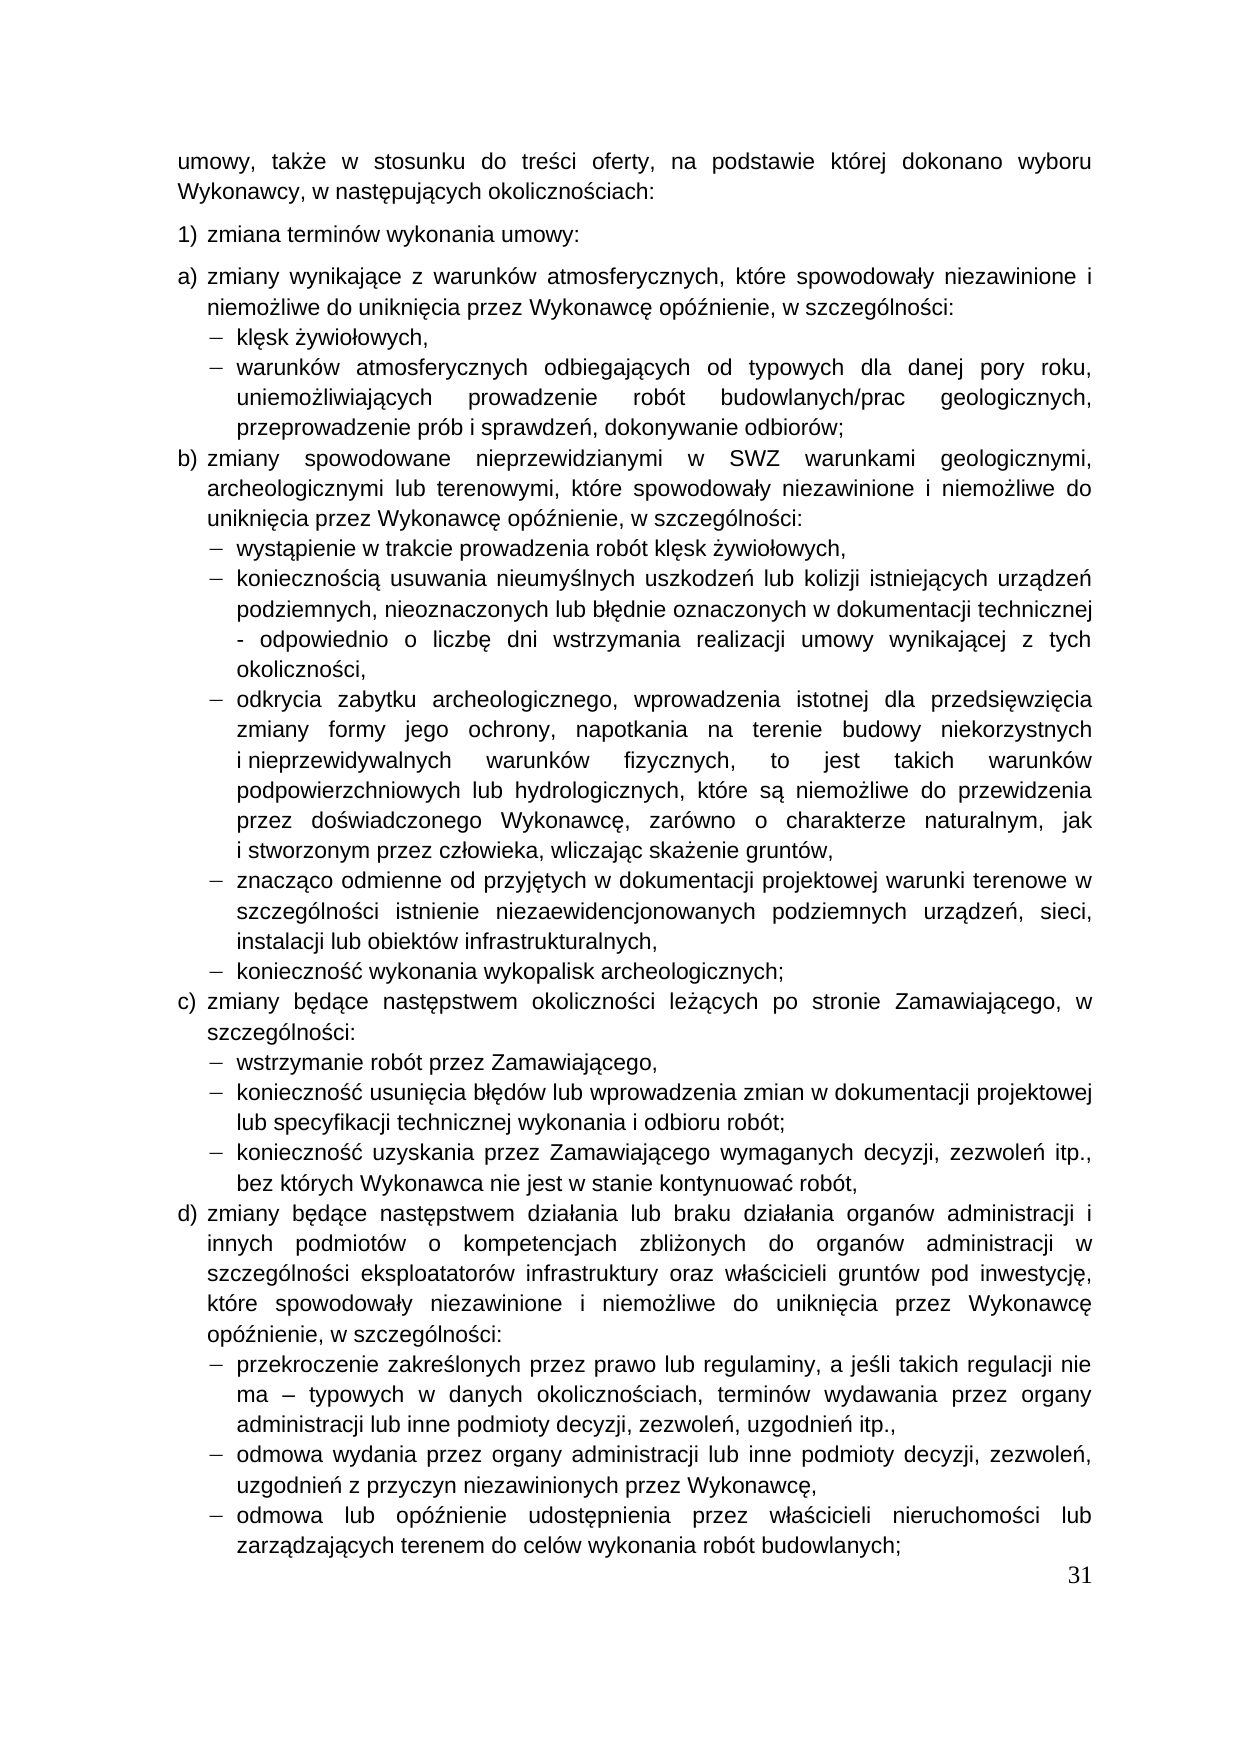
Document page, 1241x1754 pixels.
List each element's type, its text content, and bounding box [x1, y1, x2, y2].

list konieczność uzyskania przez Zamawiającego wymaganych decyzji, zezwoleń itp., bez których Wykonawca nie jest w stanie kontynuować robót, [207, 1139, 1092, 1196]
list odmowa lub opóźnienie udostępnienia przez właścicieli nieruchomości lub zarządzających terenem do celów wykonania robót budowlanych; [207, 1502, 1092, 1558]
list klęsk żywiołowych, [207, 324, 1092, 350]
list zmiany będące następstwem okoliczności leżących po stronie Zamawiającego, w szczególności: [177, 988, 1092, 1045]
list zmiany spowodowane nieprzewidzianymi w SWZ warunkami geologicznymi, archeologicznymi lub terenowymi, które spowodowały niezawinione i niemożliwe do uniknięcia przez Wykonawcę opóźnienie, w szczególności: [177, 444, 1092, 531]
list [148, 148, 1092, 204]
list wstrzymanie robót przez Zamawiającego, [207, 1049, 1092, 1075]
list przekroczenie zakreślonych przez prawo lub regulaminy, a jeśli takich regulacji nie ma – typowych w danych okolicznościach, terminów wydawania przez organy administracji lub inne podmioty decyzji, zezwoleń, uzgodnień itp., [207, 1351, 1092, 1438]
list odmowa wydania przez organy administracji lub inne podmioty decyzji, zezwoleń, uzgodnień z przyczyn niezawinionych przez Wykonawcę, [207, 1441, 1092, 1498]
list zmiany będące następstwem działania lub braku działania organów administracji i innych podmiotów o kompetencjach zbliżonych do organów administracji w szczególności eksploatatorów infrastruktury oraz właścicieli gruntów pod inwestycję, które spowodowały niezawinione i niemożliwe do uniknięcia przez Wykonawcę opóźnienie, w szczególności: [177, 1200, 1092, 1347]
list wystąpienie w trakcie prowadzenia robót klęsk żywiołowych, [207, 535, 1092, 562]
list znacząco odmienne od przyjętych w dokumentacji projektowej warunki terenowe w szczególności istnienie niezaewidencjonowanych podziemnych urządzeń, sieci, instalacji lub obiektów infrastrukturalnych, [207, 867, 1092, 954]
list konieczność wykonania wykopalisk archeologicznych; [207, 958, 1092, 984]
list zmiany wynikające z warunków atmosferycznych, które spowodowały niezawinione i niemożliwe do uniknięcia przez Wykonawcę opóźnienie, w szczególności: [177, 263, 1092, 320]
list warunków atmosferycznych odbiegających od typowych dla danej pory roku, uniemożliwiających prowadzenie robót budowlanych/prac geologicznych, przeprowadzenie prób i sprawdzeń, dokonywanie odbiorów; [207, 354, 1092, 441]
list odkrycia zabytku archeologicznego, wprowadzenia istotnej dla przedsięwzięcia zmiany formy jego ochrony, napotkania na terenie budowy niekorzystnych i nieprzewidywalnych warunków fizycznych, to jest takich warunków podpowierzchniowych lub hydrologicznych, które są niemożliwe do przewidzenia przez doświadczonego Wykonawcę, zarówno o charakterze naturalnym, jak i stworzonym przez człowieka, wliczając skażenie gruntów, [207, 686, 1092, 864]
list zmiana terminów wykonania umowy: [177, 221, 1092, 247]
list koniecznością usuwania nieumyślnych uszkodzeń lub kolizji istniejących urządzeń podziemnych, nieoznaczonych lub błędnie oznaczonych w dokumentacji technicznej - odpowiednio o liczbę dni wstrzymania realizacji umowy wynikającej z tych okoliczności, [207, 565, 1092, 682]
list konieczność usunięcia błędów lub wprowadzenia zmian w dokumentacji projektowej lub specyfikacji technicznej wykonania i odbioru robót; [207, 1079, 1092, 1136]
